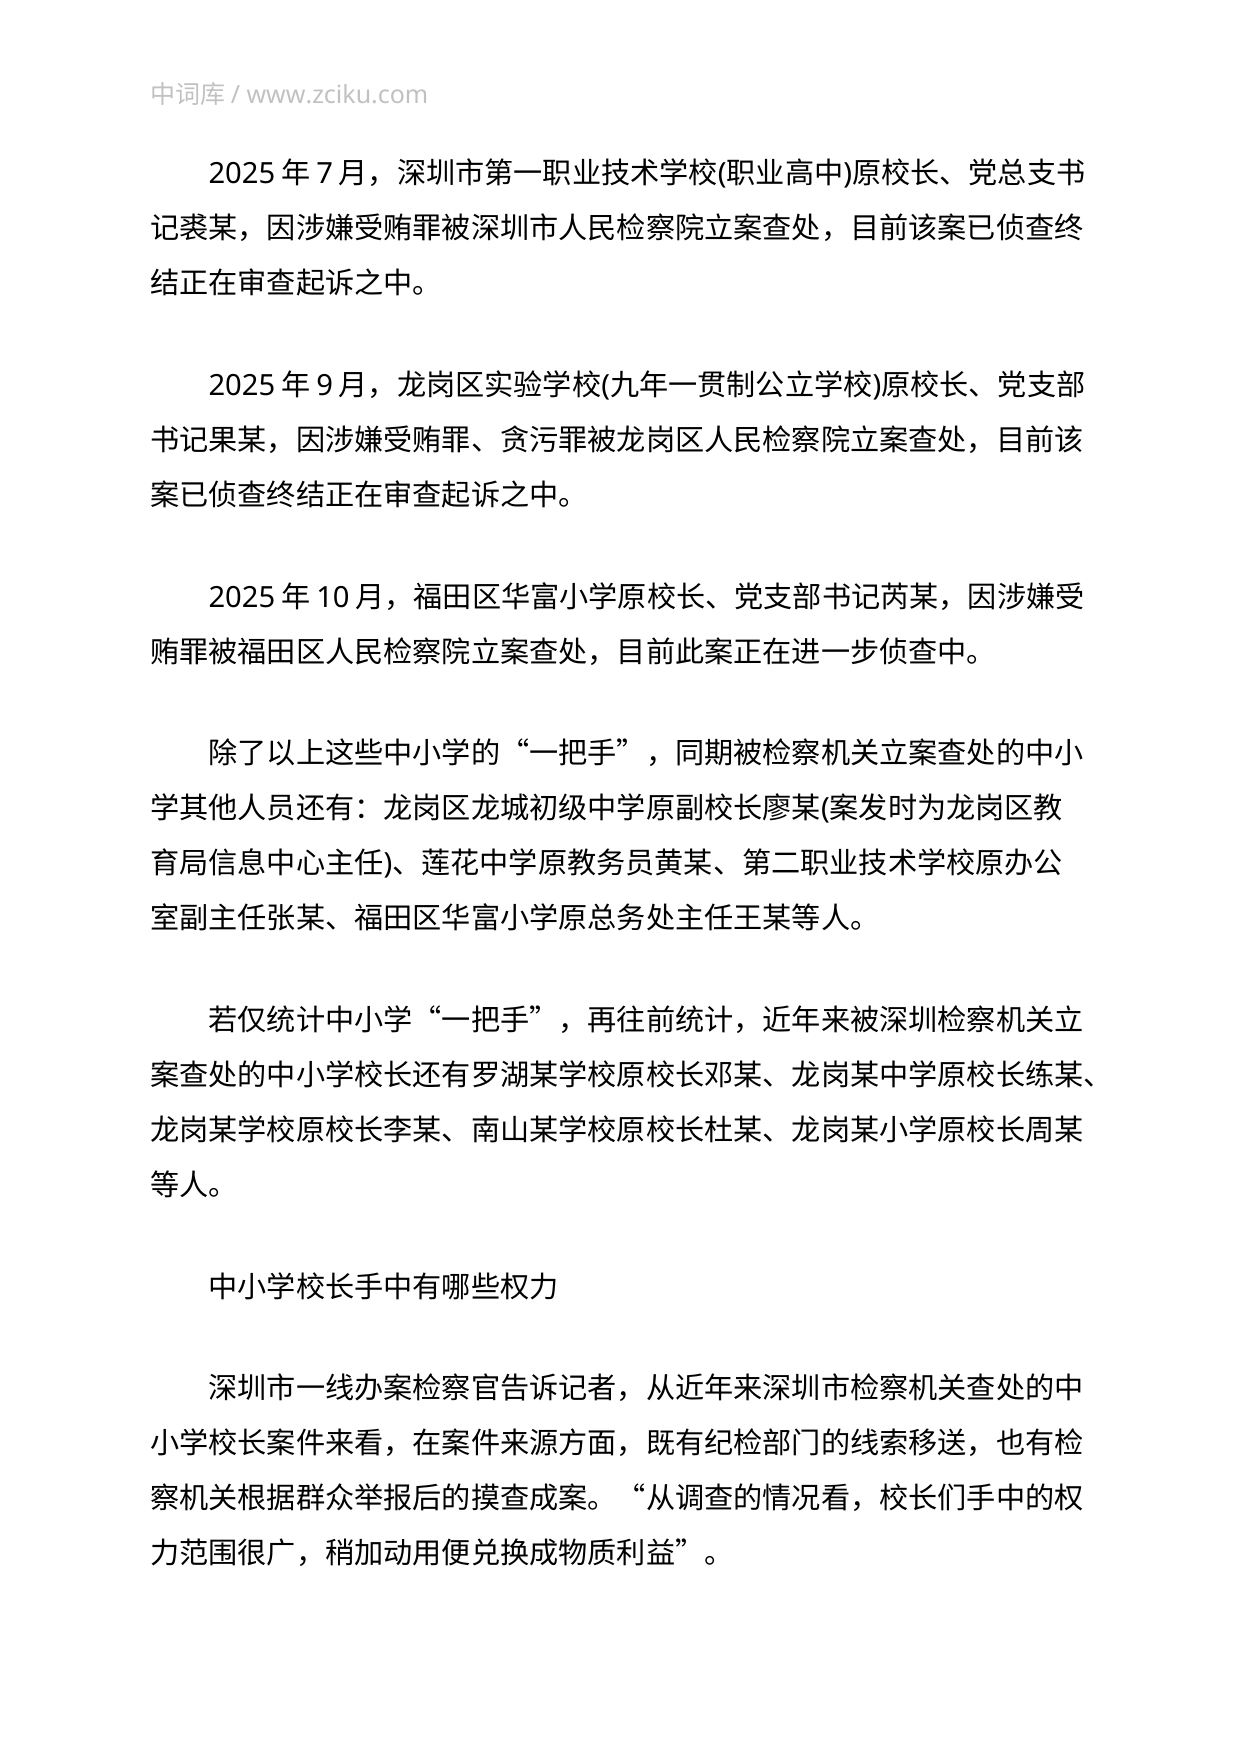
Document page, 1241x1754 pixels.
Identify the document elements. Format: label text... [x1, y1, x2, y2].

text 中小学校长手中有哪些权力 [150, 1263, 1090, 1306]
text 2025年9月，龙岗区实验学校(九年一贯制公立学校)原校长、党支部书记果某，因涉嫌受贿罪、贪污罪被龙岗区人民检察院立案查处，目前该案已侦查终结正在审查起诉之中。 [150, 362, 1090, 514]
text 深圳市一线办案检察官告诉记者，从近年来深圳市检察机关查处的中小学校长案件来看，在案件来源方面，既有纪检部门的线索移送，也有检察机关根据群众举报后的摸查成案。“从调查的情况看，校长们手中的权力范围很广，稍加动用便兑换成物质利益”。 [150, 1365, 1090, 1572]
text 除了以上这些中小学的“一把手”，同期被检察机关立案查处的中小学其他人员还有：龙岗区龙城初级中学原副校长廖某(案发时为龙岗区教育局信息中心主任)、莲花中学原教务员黄某、第二职业技术学校原办公室副主任张某、福田区华富小学原总务处主任王某等人。 [150, 730, 1090, 937]
text 若仅统计中小学“一把手”，再往前统计，近年来被深圳检察机关立案查处的中小学校长还有罗湖某学校原校长邓某、龙岗某中学原校长练某、龙岗某学校原校长李某、南山某学校原校长杜某、龙岗某小学原校长周某等人。 [150, 997, 1090, 1204]
text 2025年10月，福田区华富小学原校长、党支部书记芮某，因涉嫌受贿罪被福田区人民检察院立案查处，目前此案正在进一步侦查中。 [150, 573, 1090, 671]
text 2025年7月，深圳市第一职业技术学校(职业高中)原校长、党总支书记裘某，因涉嫌受贿罪被深圳市人民检察院立案查处，目前该案已侦查终结正在审查起诉之中。 [150, 150, 1090, 302]
